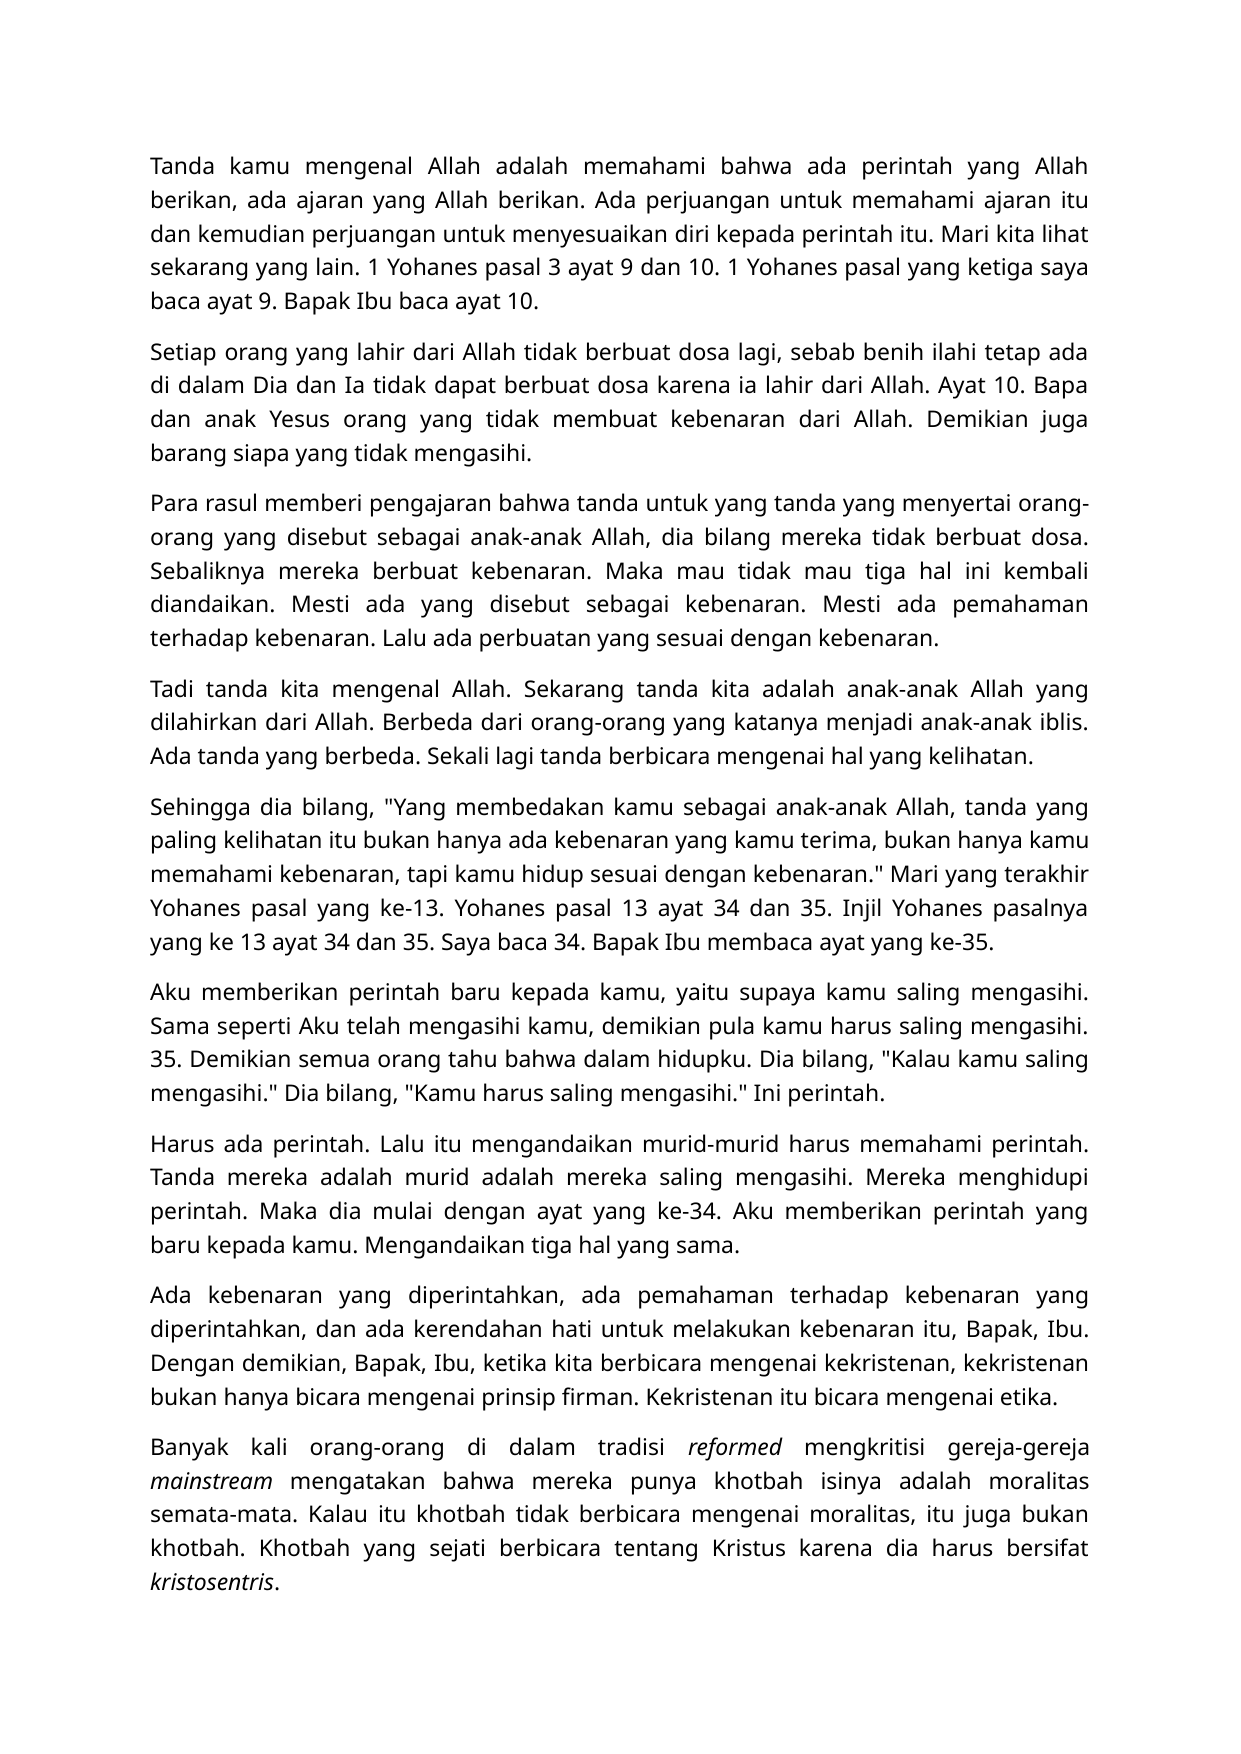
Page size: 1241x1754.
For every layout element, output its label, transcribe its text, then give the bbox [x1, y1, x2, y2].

text Para rasul memberi pengajaran bahwa tanda untuk yang tanda yang menyertai orang-orang yang disebut sebagai anak-anak Allah, dia bilang mereka tidak berbuat dosa. Sebaliknya mereka berbuat kebenaran. Maka mau tidak mau tiga hal ini kembali diandaikan. Mesti ada yang disebut sebagai kebenaran. Mesti ada pemahaman terhadap kebenaran. Lalu ada perbuatan yang sesuai dengan kebenaran. [150, 487, 1090, 653]
text Aku memberikan perintah baru kepada kamu, yaitu supaya kamu saling mengasihi. Sama seperti Aku telah mengasihi kamu, demikian pula kamu harus saling mengasihi. 35. Demikian semua orang tahu bahwa dalam hidupku. Dia bilang, "Kalau kamu saling mengasihi." Dia bilang, "Kamu harus saling mengasihi." Ini perintah. [150, 976, 1090, 1108]
text Sehingga dia bilang, "Yang membedakan kamu sebagai anak-anak Allah, tanda yang paling kelihatan itu bukan hanya ada kebenaran yang kamu terima, bukan hanya kamu memahami kebenaran, tapi kamu hidup sesuai dengan kebenaran." Mari yang terakhir Yohanes pasal yang ke-13. Yohanes pasal 13 ayat 34 dan 35. Injil Yohanes pasalnya yang ke 13 ayat 34 dan 35. Saya baca 34. Bapak Ibu membaca ayat yang ke-35. [150, 790, 1090, 957]
text Banyak kali orang-orang di dalam tradisi reformed mengkritisi gereja-gereja mainstream mengatakan bahwa mereka punya khotbah isinya adalah moralitas semata-mata. Kalau itu khotbah tidak berbicara mengenai moralitas, itu juga bukan khotbah. Khotbah yang sejati berbicara tentang Kristus karena dia harus bersifat kristosentris. [150, 1431, 1090, 1597]
text Ada kebenaran yang diperintahkan, ada pemahaman terhadap kebenaran yang diperintahkan, dan ada kerendahan hati untuk melakukan kebenaran itu, Bapak, Ibu. Dengan demikian, Bapak, Ibu, ketika kita berbicara mengenai kekristenan, kekristenan bukan hanya bicara mengenai prinsip firman. Kekristenan itu bicara mengenai etika. [150, 1279, 1090, 1412]
text Harus ada perintah. Lalu itu mengandaikan murid-murid harus memahami perintah. Tanda mereka adalah murid adalah mereka saling mengasihi. Mereka menghidupi perintah. Maka dia mulai dengan ayat yang ke-34. Aku memberikan perintah yang baru kepada kamu. Mengandaikan tiga hal yang sama. [150, 1127, 1090, 1260]
text Tanda kamu mengenal Allah adalah memahami bahwa ada perintah yang Allah berikan, ada ajaran yang Allah berikan. Ada perjuangan untuk memahami ajaran itu dan kemudian perjuangan untuk menyesuaikan diri kepada perintah itu. Mari kita lihat sekarang yang lain. 1 Yohanes pasal 3 ayat 9 dan 10. 1 Yohanes pasal yang ketiga saya baca ayat 9. Bapak Ibu baca ayat 10. [150, 150, 1090, 316]
text Setiap orang yang lahir dari Allah tidak berbuat dosa lagi, sebab benih ilahi tetap ada di dalam Dia dan Ia tidak dapat berbuat dosa karena ia lahir dari Allah. Ayat 10. Bapa dan anak Yesus orang yang tidak membuat kebenaran dari Allah. Demikian juga barang siapa yang tidak mengasihi. [150, 335, 1090, 468]
text Tadi tanda kita mengenal Allah. Sekarang tanda kita adalah anak-anak Allah yang dilahirkan dari Allah. Berbeda dari orang-orang yang katanya menjadi anak-anak iblis. Ada tanda yang berbeda. Sekali lagi tanda berbicara mengenai hal yang kelihatan. [150, 672, 1090, 771]
